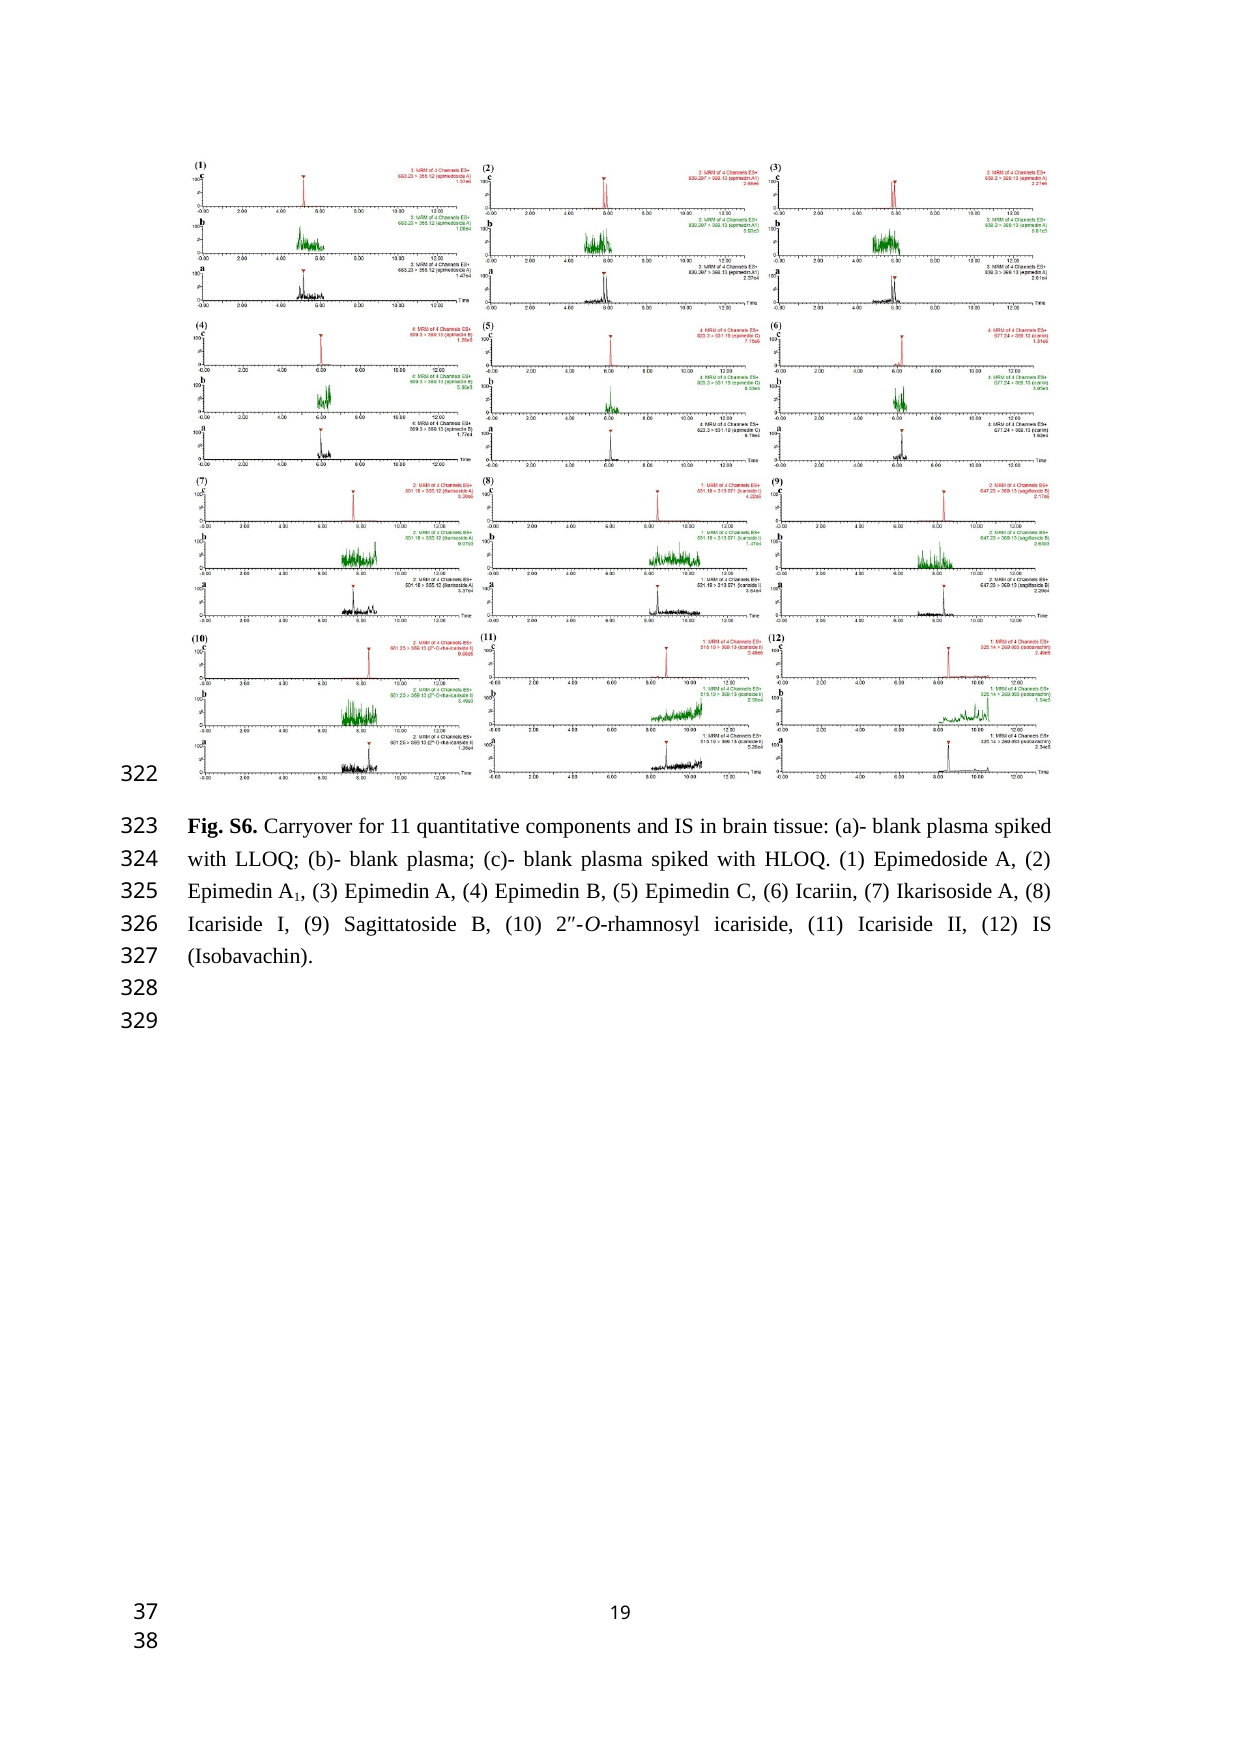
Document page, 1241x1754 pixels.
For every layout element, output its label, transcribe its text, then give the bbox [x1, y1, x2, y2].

text Fig. S6. Carryover for 11 quantitative components and IS in brain tissue: (a)- blank plasma spiked with LLOQ; (b)- blank plasma; (c)- blank plasma spiked with HLOQ. (1) Epimedoside A, (2) Epimedin A1, (3) Epimedin A, (4) Epimedin B, (5) Epimedin C, (6) Icariin, (7) Ikarisoside A, (8) Icariside I, (9) Sagittatoside B, (10) 2″-O-rhamnosyl icariside, (11) Icariside II, (12) IS (Isobavachin). [187, 781, 1053, 972]
picture [187, 159, 1053, 781]
